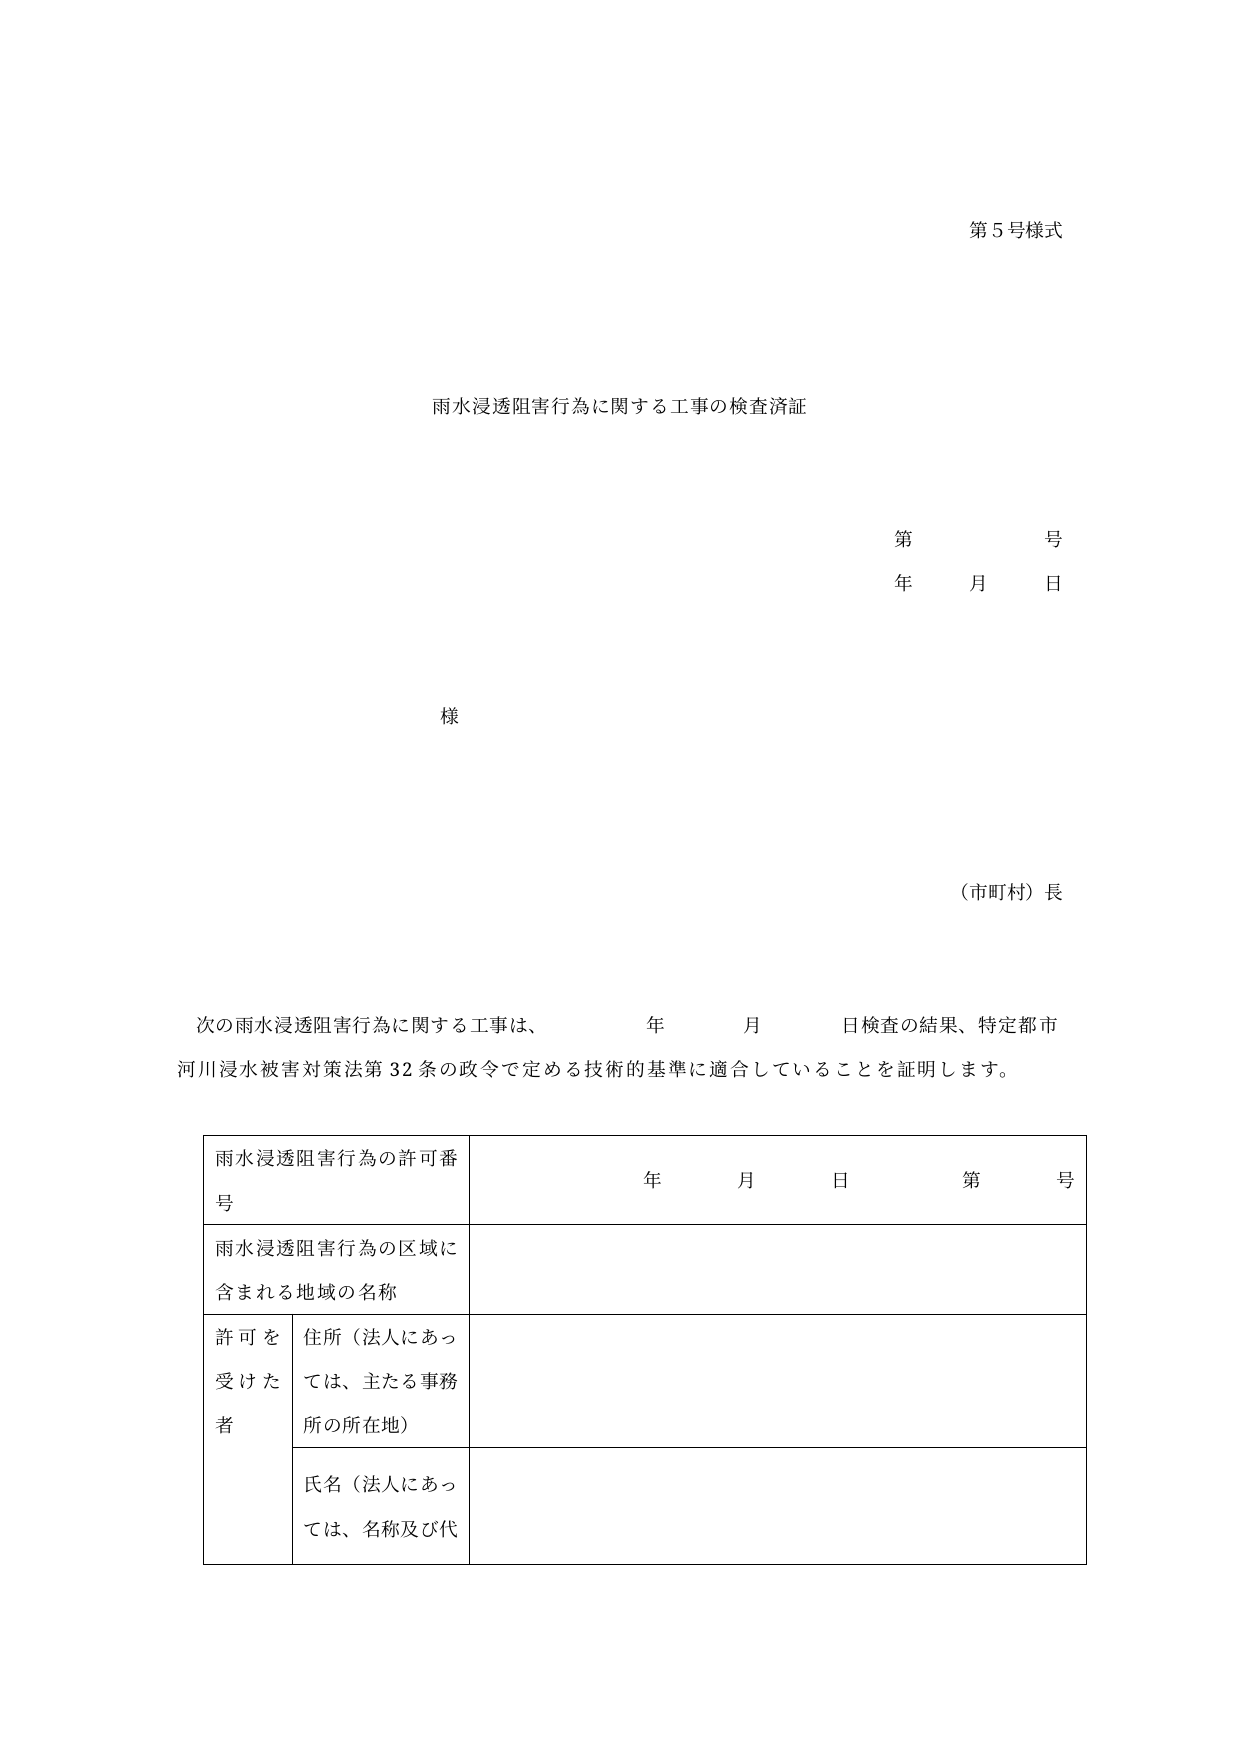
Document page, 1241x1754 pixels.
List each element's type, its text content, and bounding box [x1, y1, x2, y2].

text （市町村）長 [177, 870, 1063, 914]
table_header 雨水浸透阻害行為の許可番号 [204, 1136, 469, 1224]
table_header 年 月 日 第 号 [470, 1136, 1086, 1224]
text 雨水浸透阻害行為に関する工事の検査済証 [177, 384, 1063, 428]
table_cell [470, 1315, 1086, 1447]
table_cell 住所（法人にあっては、主たる事務所の所在地） [293, 1315, 469, 1447]
text 第 号 [177, 516, 1063, 561]
table_cell [470, 1448, 1086, 1564]
text 年 月 日 [177, 561, 1063, 605]
text 様 [177, 693, 1063, 737]
table_cell 許可を受けた者 [204, 1315, 292, 1564]
table_cell 雨水浸透阻害行為の区域に含まれる地域の名称 [204, 1225, 469, 1313]
text 第５号様式 [177, 207, 1063, 251]
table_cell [293, 1448, 469, 1564]
table_cell [470, 1225, 1086, 1313]
text 次の雨水浸透阻害行為に関する工事は、 年 月 日検査の結果、特定都市河川浸水被害対策法第32条の政令で定める技術的基準に適合していることを証明します。 [177, 1002, 1063, 1091]
